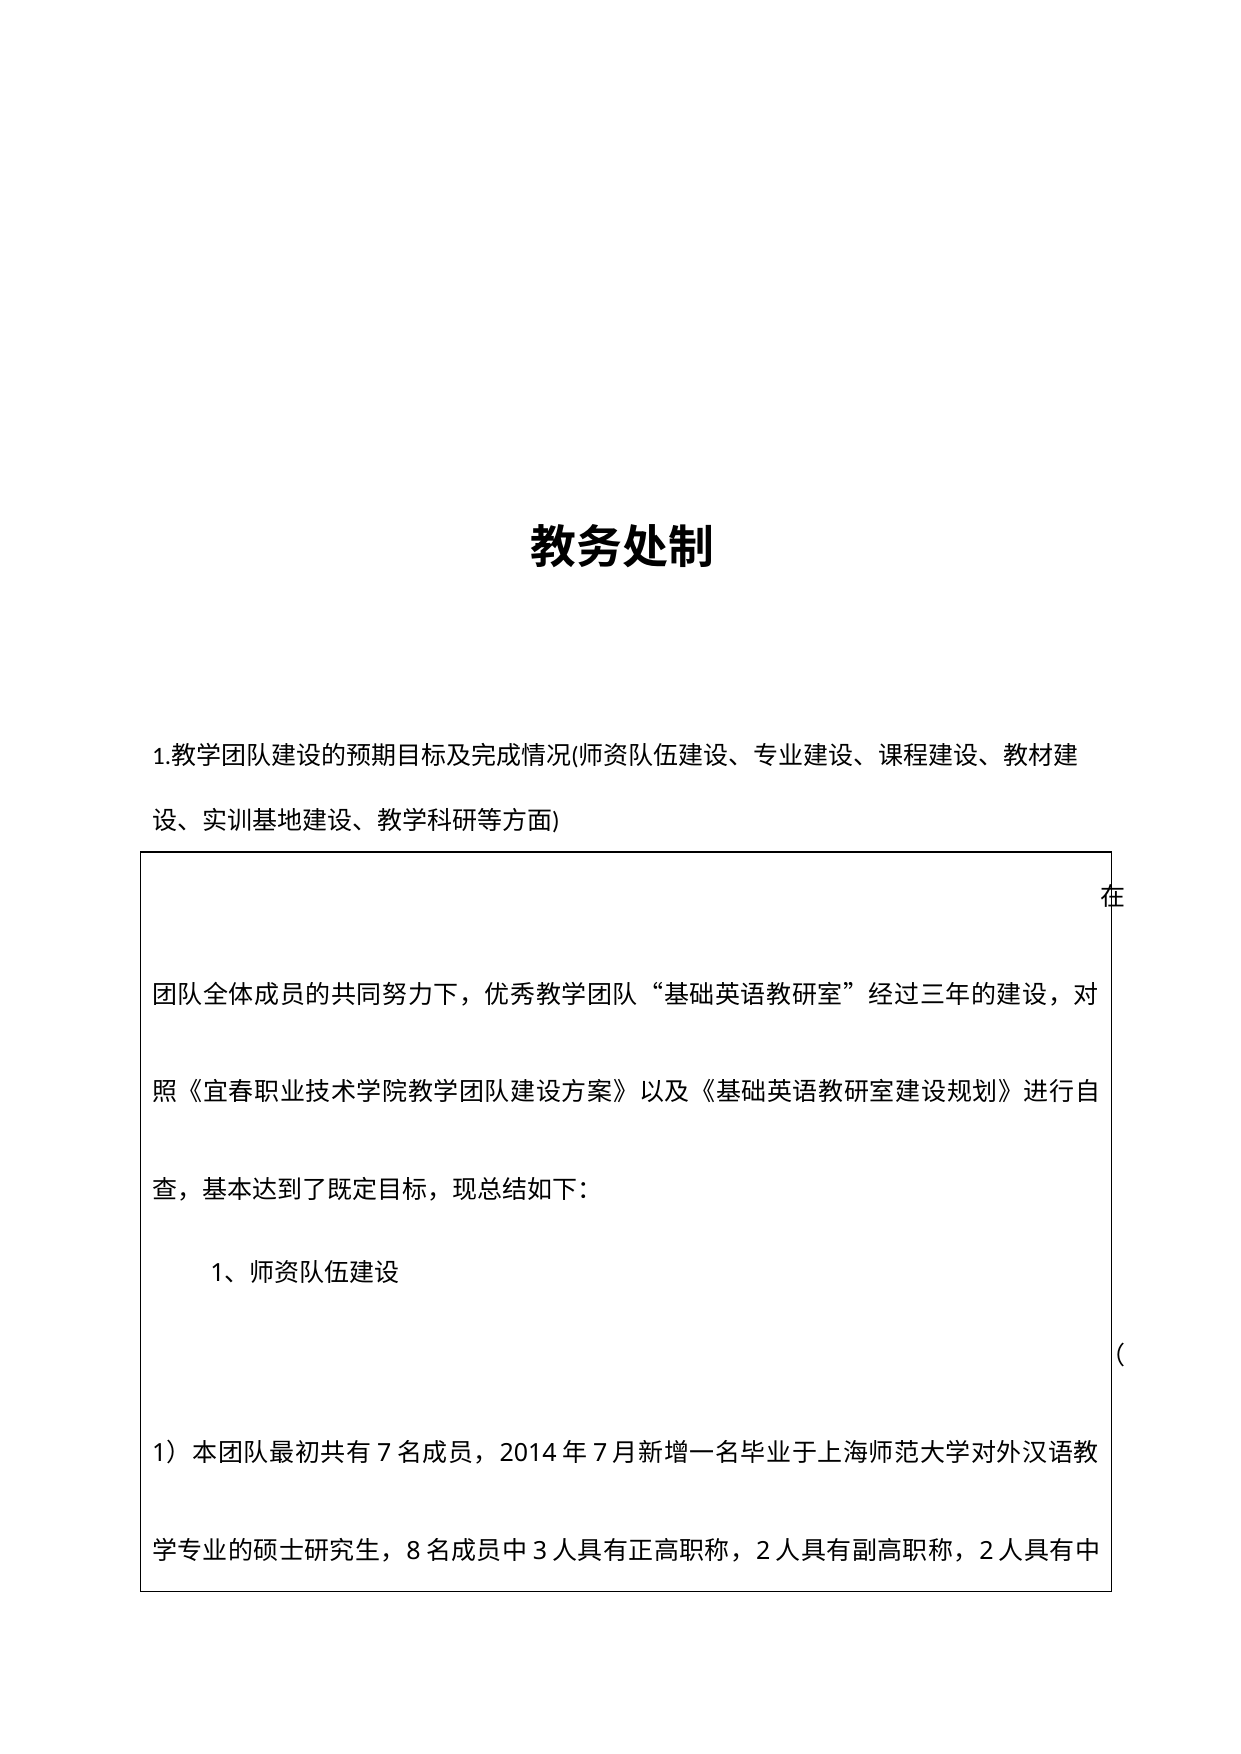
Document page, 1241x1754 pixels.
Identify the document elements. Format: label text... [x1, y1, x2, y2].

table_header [141, 853, 1111, 1591]
text 1.教学团队建设的预期目标及完成情况(师资队伍建设、专业建设、课程建设、教材建设、实训基地建设、教学科研等方面) [152, 721, 1092, 851]
text 教务处制 [152, 494, 1092, 592]
